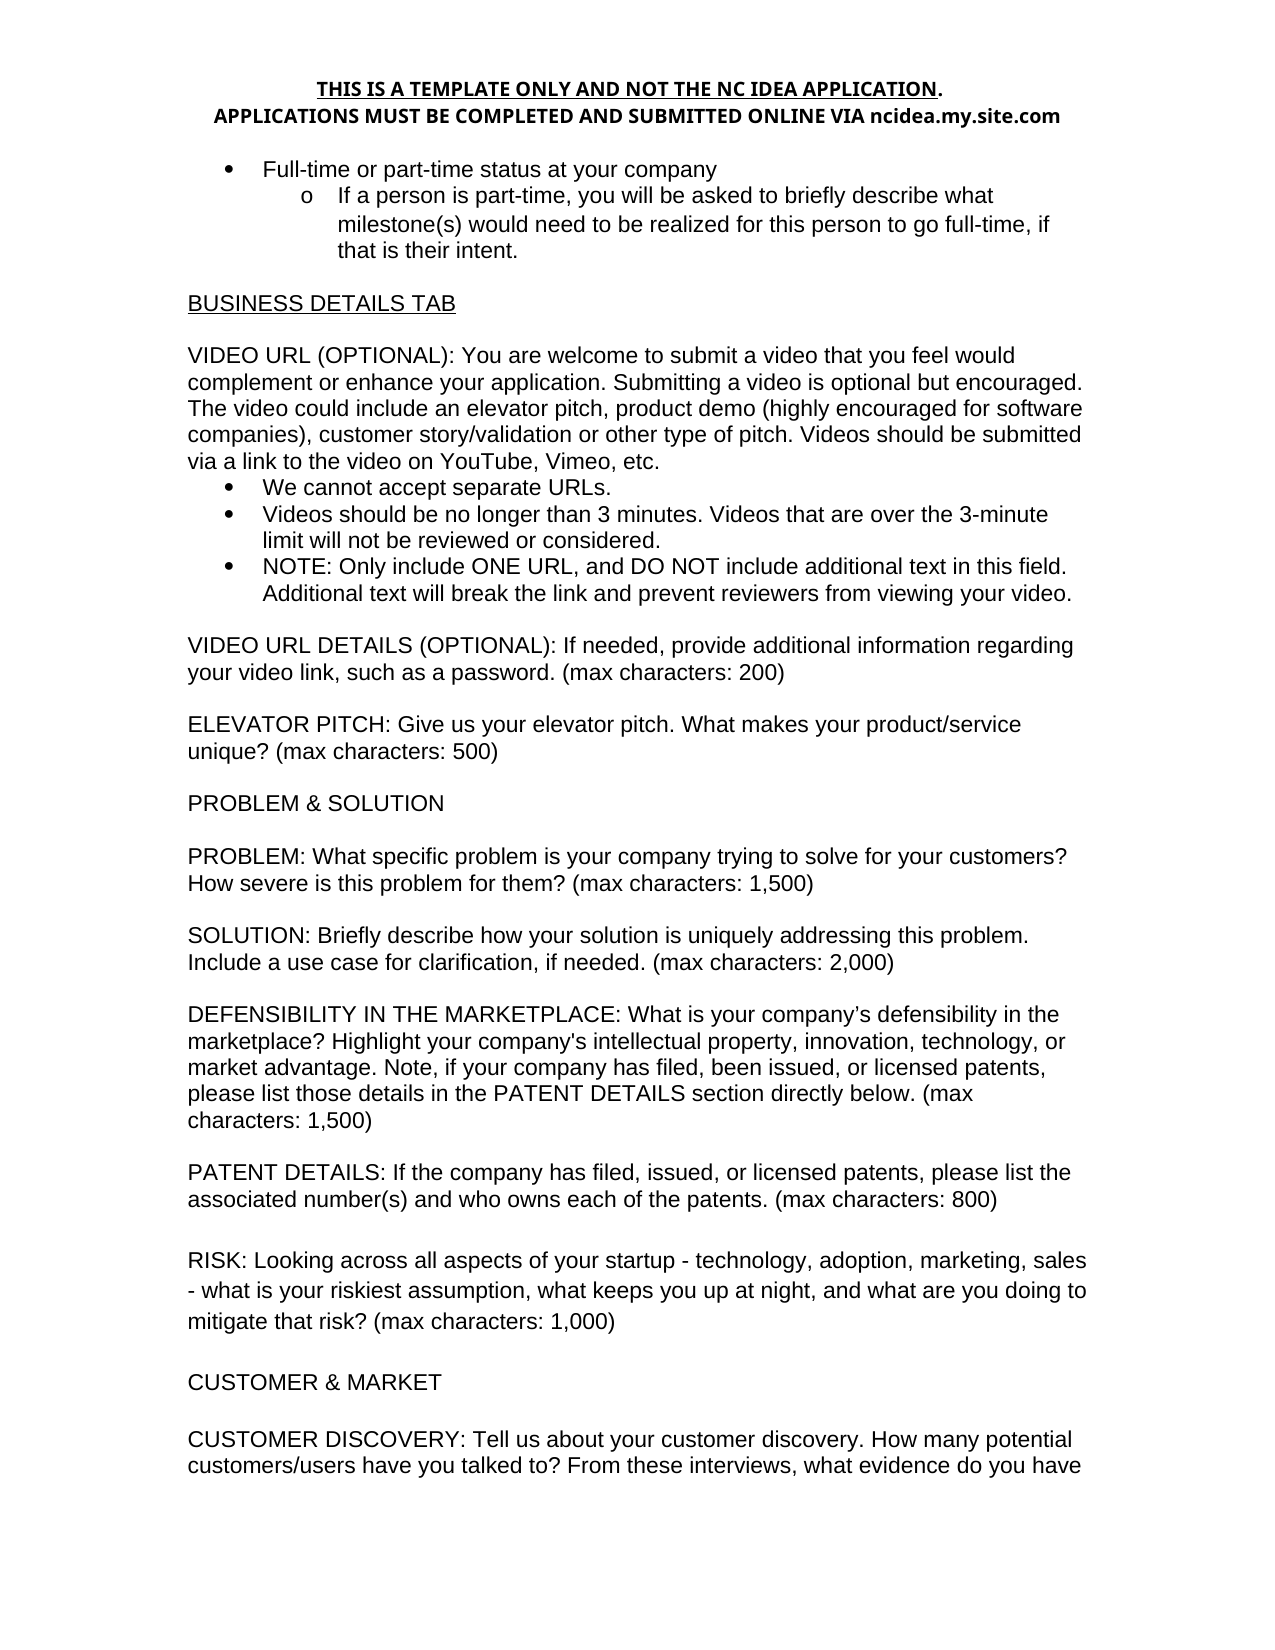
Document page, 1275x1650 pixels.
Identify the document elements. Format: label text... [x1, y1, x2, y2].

list We cannot accept separate URLs. [225, 474, 1087, 501]
list Videos should be no longer than 3 minutes. Videos that are over the 3-minute limit will not be reviewed or considered. [225, 501, 1087, 553]
text VIDEO URL DETAILS (OPTIONAL): If needed, provide additional information regarding your video link, such as a password. (max characters: 200) [187, 632, 1087, 685]
text RISK: Looking across all aspects of your startup - technology, adoption, marketing, sales - what is your riskiest assumption, what keeps you up at night, and what are you doing to mitigate that risk? (max characters: 1,000) [187, 1243, 1087, 1334]
text DEFENSIBILITY IN THE MARKETPLACE: What is your company’s defensibility in the marketplace? Highlight your company's intellectual property, innovation, technology, or market advantage. Note, if your company has filed, been issued, or licensed patents, please list those details in the PATENT DETAILS section directly below. (max characters: 1,500) [187, 1001, 1087, 1133]
text SOLUTION: Briefly describe how your solution is uniquely addressing this problem. Include a use case for clarification, if needed. (max characters: 2,000) [187, 922, 1087, 975]
list Full-time or part-time status at your company [225, 156, 1087, 182]
text CUSTOMER & MARKET [187, 1365, 1087, 1395]
text PROBLEM: What specific problem is your company trying to solve for your customers? How severe is this problem for them? (max characters: 1,500) [187, 843, 1087, 896]
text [187, 1426, 1087, 1478]
text PROBLEM & SOLUTION [187, 790, 1087, 817]
text ELEVATOR PITCH: Give us your elevator pitch. What makes your product/service unique? (max characters: 500) [187, 711, 1087, 764]
list If a person is part-time, you will be asked to briefly describe what milestone(s) would need to be realized for this person to go full-time, if that is their intent. [300, 182, 1087, 263]
text PATENT DETAILS: If the company has filed, issued, or licensed patents, please list the associated number(s) and who owns each of the patents. (max characters: 800) [187, 1159, 1087, 1212]
list NOTE: Only include ONE URL, and DO NOT include additional text in this field. Additional text will break the link and prevent reviewers from viewing your video. [225, 553, 1087, 606]
text VIDEO URL (OPTIONAL): You are welcome to submit a video that you feel would complement or enhance your application. Submitting a video is optional but encouraged. The video could include an elevator pitch, product demo (highly encouraged for software companies), customer story/validation or other type of pitch. Videos should be submitted via a link to the video on YouTube, Vimeo, etc. [187, 342, 1087, 474]
text BUSINESS DETAILS TAB [187, 290, 1087, 316]
